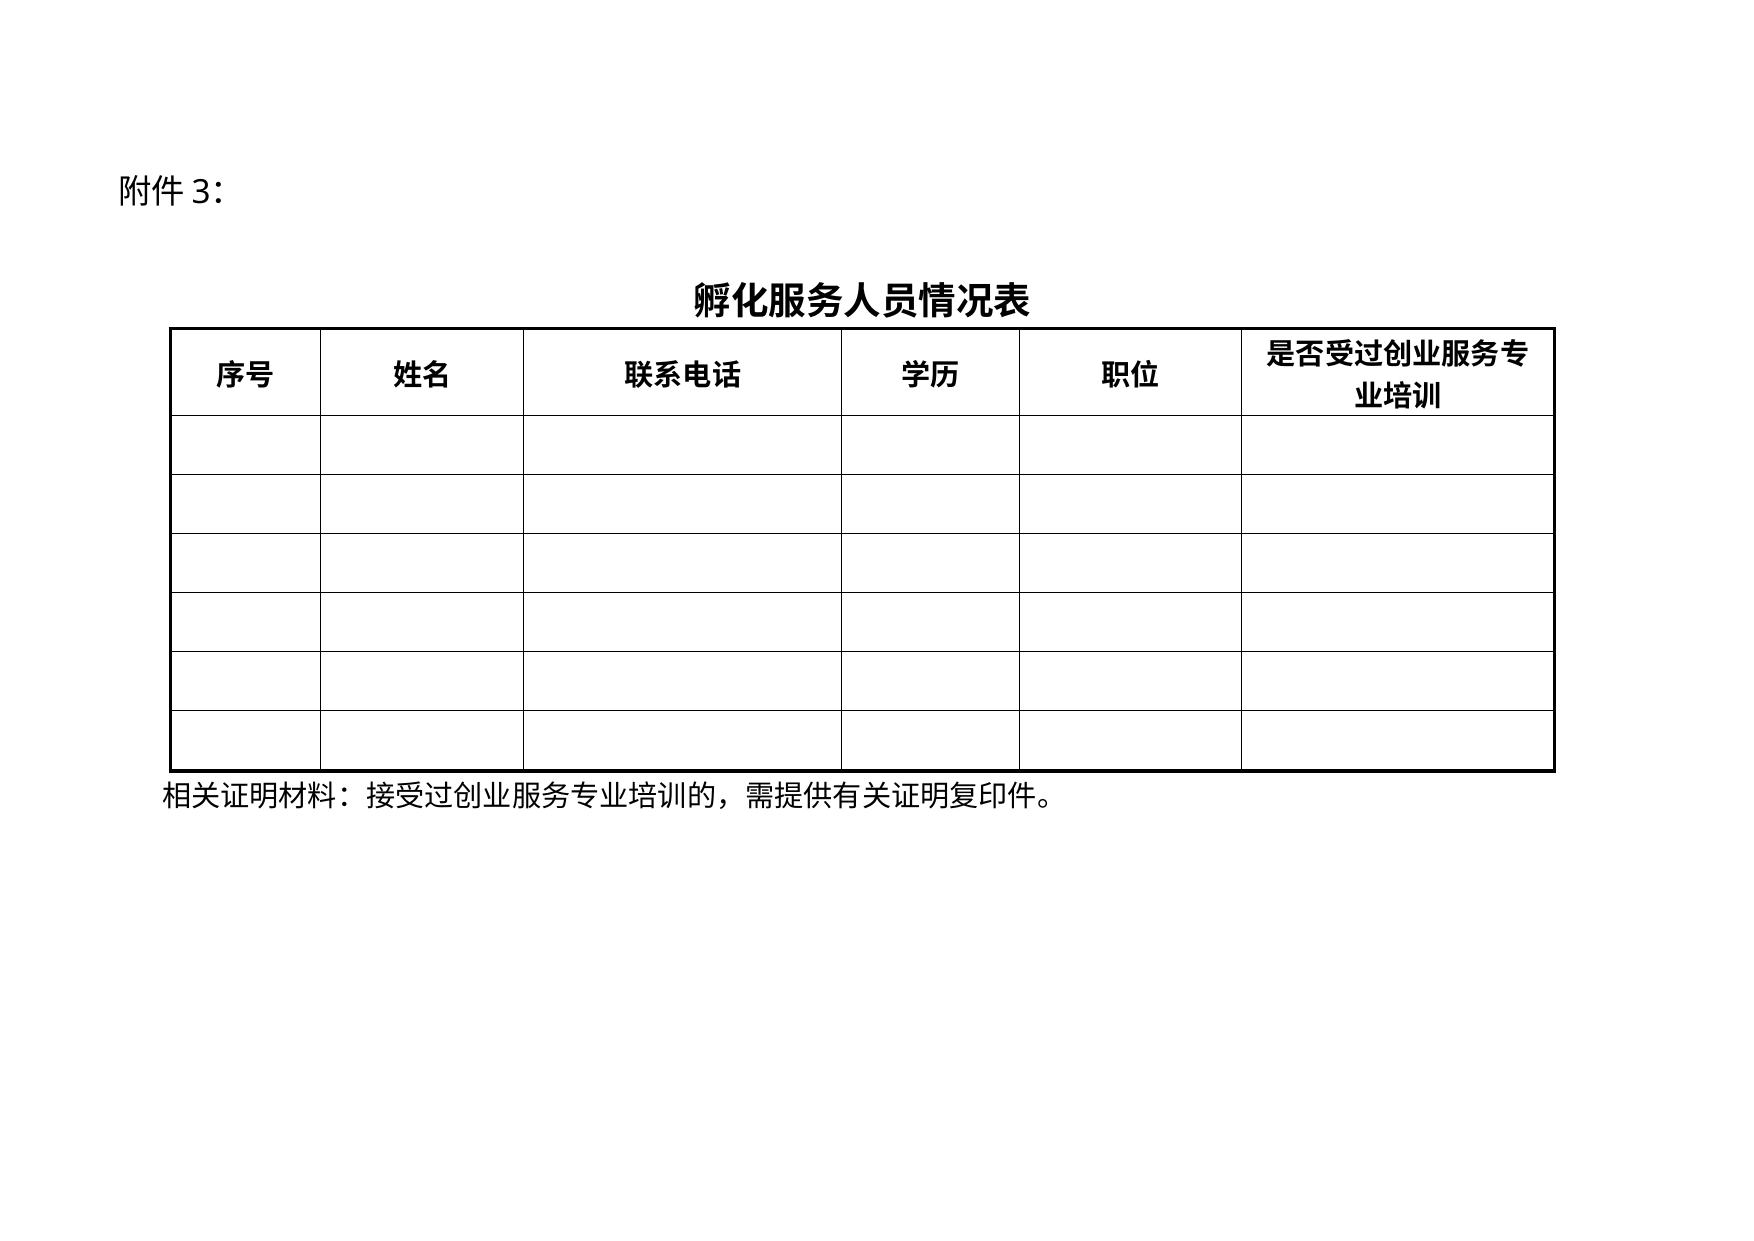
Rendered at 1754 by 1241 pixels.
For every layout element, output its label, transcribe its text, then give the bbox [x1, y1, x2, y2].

table_cell [1242, 534, 1553, 592]
table_header 学历 [842, 330, 1019, 415]
table_cell [1242, 711, 1553, 769]
table_cell [321, 416, 523, 474]
table_cell [321, 593, 523, 651]
table_cell [524, 652, 841, 710]
table_header 联系电话 [524, 330, 841, 415]
table_cell [524, 416, 841, 474]
table_cell [842, 593, 1019, 651]
table_cell [842, 652, 1019, 710]
table_cell [524, 475, 841, 533]
text 孵化服务人员情况表 [118, 265, 1606, 327]
table_cell [321, 534, 523, 592]
table_cell [842, 711, 1019, 769]
table_cell [1020, 652, 1241, 710]
table_cell [172, 475, 320, 533]
table_cell [1242, 416, 1553, 474]
table_cell [842, 475, 1019, 533]
table_cell [1020, 593, 1241, 651]
text 附件3： [118, 165, 1606, 214]
table_cell [172, 652, 320, 710]
table_cell [1020, 534, 1241, 592]
text 相关证明材料：接受过创业服务专业培训的，需提供有关证明复印件。 [118, 772, 1606, 815]
table_cell [172, 534, 320, 592]
table_header 职位 [1020, 330, 1241, 415]
table_cell [321, 475, 523, 533]
table_cell [321, 652, 523, 710]
table_header 姓名 [321, 330, 523, 415]
table_cell [172, 593, 320, 651]
table_cell [1020, 416, 1241, 474]
table_cell [172, 711, 320, 769]
table_cell [524, 711, 841, 769]
table_cell [1020, 475, 1241, 533]
table_cell [524, 593, 841, 651]
table_header 序号 [172, 330, 320, 415]
table_cell [172, 416, 320, 474]
table_cell [842, 534, 1019, 592]
table_cell [1020, 711, 1241, 769]
table_cell [524, 534, 841, 592]
table_cell [321, 711, 523, 769]
table_header 是否受过创业服务专业培训 [1242, 330, 1553, 415]
table_cell [1242, 593, 1553, 651]
table_cell [1242, 475, 1553, 533]
table_cell [1242, 652, 1553, 710]
table_cell [842, 416, 1019, 474]
